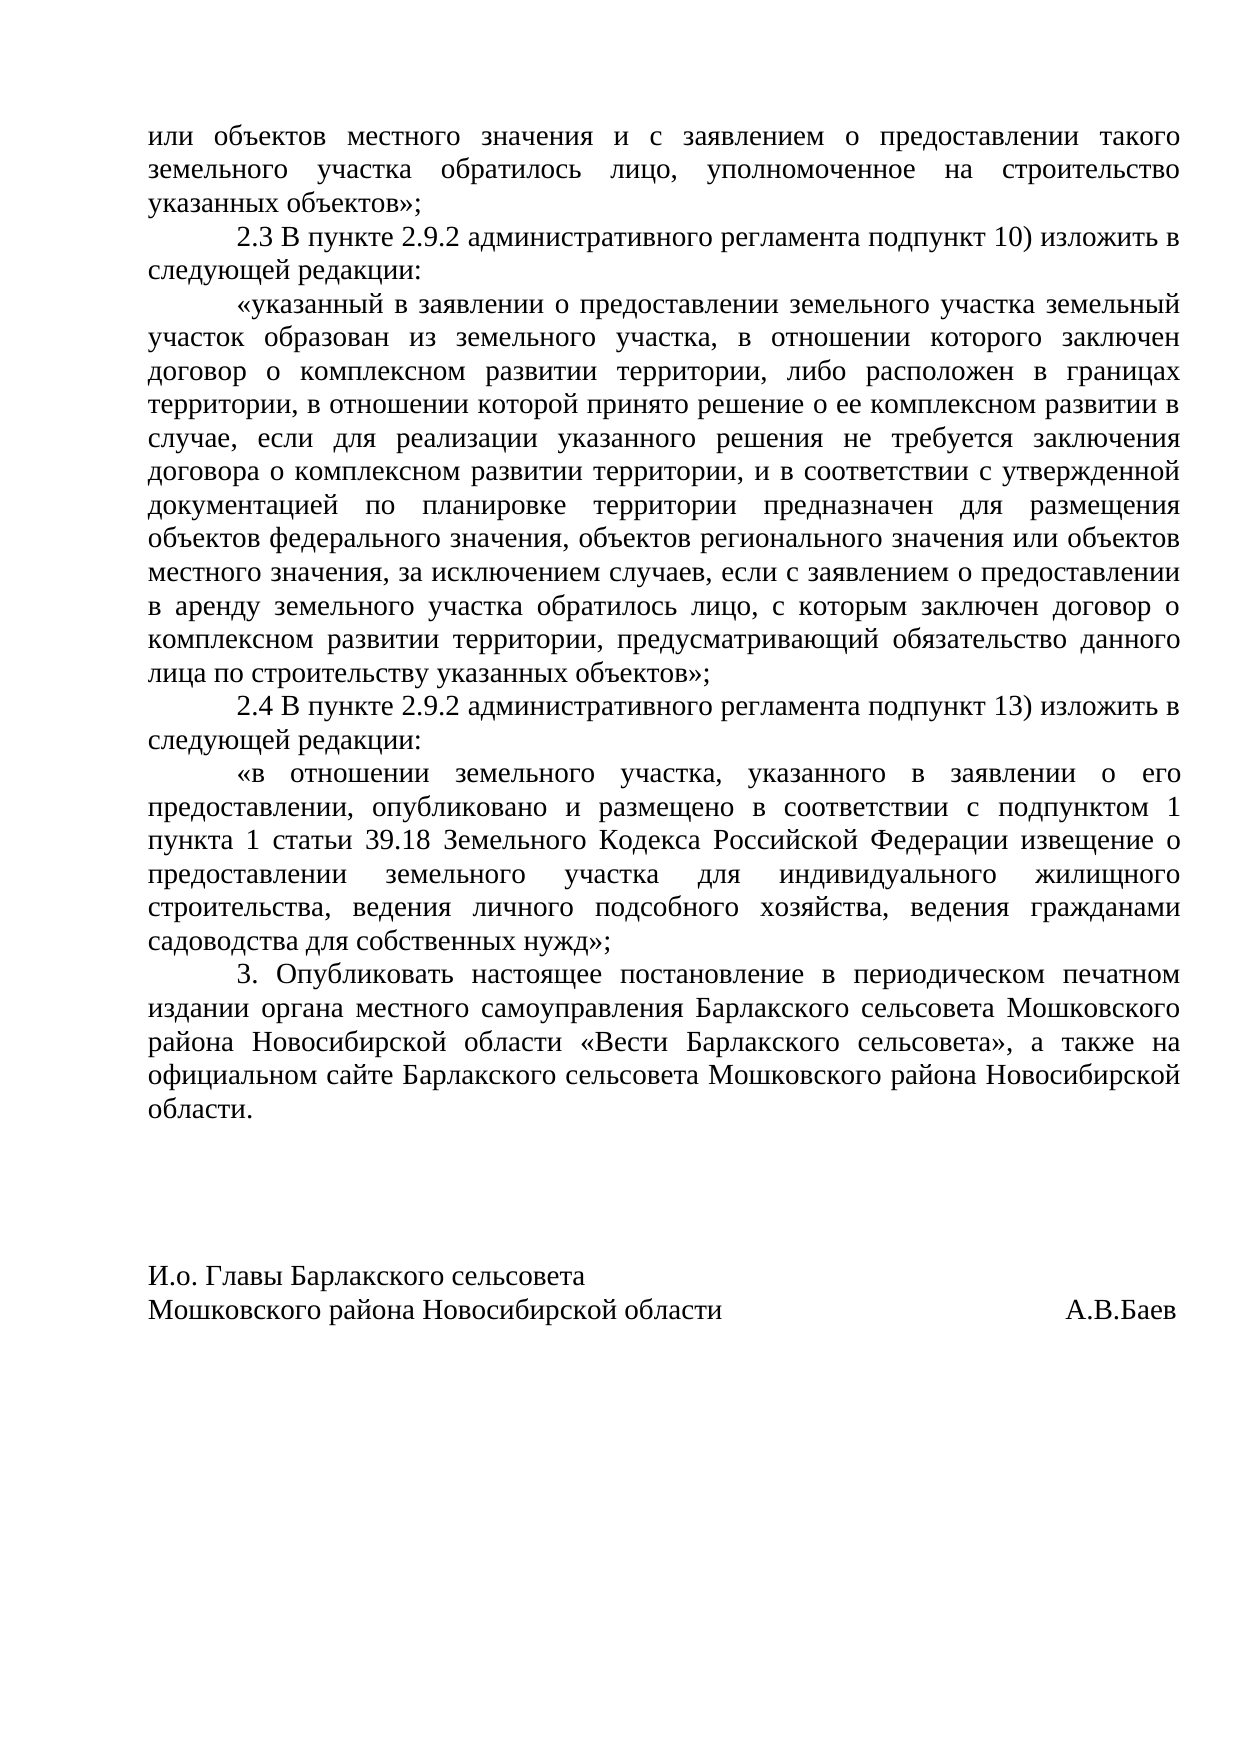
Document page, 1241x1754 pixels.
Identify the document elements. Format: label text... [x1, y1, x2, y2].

text 2.4 В пункте 2.9.2 административного регламента подпункт 13) изложить в следующей редакции: [148, 688, 1181, 755]
text 3. Опубликовать настоящее постановление в периодическом печатном издании органа местного самоуправления Барлакского сельсовета Мошковского района Новосибирской области «Вести Барлакского сельсовета», а также на официальном сайте Барлакского сельсовета Мошковского района Новосибирской области. [148, 957, 1181, 1124]
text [148, 118, 1181, 219]
text Мошковского района Новосибирской области А.В.Баев [148, 1292, 1181, 1326]
text И.о. Главы Барлакского сельсовета [148, 1258, 1181, 1292]
text 2.3 В пункте 2.9.2 административного регламента подпункт 10) изложить в следующей редакции: [148, 219, 1181, 286]
text «в отношении земельного участка, указанного в заявлении о его предоставлении, опубликовано и размещено в соответствии с подпунктом 1 пункта 1 статьи 39.18 Земельного Кодекса Российской Федерации извещение о предоставлении земельного участка для индивидуального жилищного строительства, ведения личного подсобного хозяйства, ведения гражданами садоводства для собственных нужд»; [148, 755, 1181, 957]
text «указанный в заявлении о предоставлении земельного участка земельный участок образован из земельного участка, в отношении которого заключен договор о комплексном развитии территории, либо расположен в границах территории, в отношении которой принято решение о ее комплексном развитии в случае, если для реализации указанного решения не требуется заключения договора о комплексном развитии территории, и в соответствии с утвержденной документацией по планировке территории предназначен для размещения объектов федерального значения, объектов регионального значения или объектов местного значения, за исключением случаев, если с заявлением о предоставлении в аренду земельного участка обратилось лицо, с которым заключен договор о комплексном развитии территории, предусматривающий обязательство данного лица по строительству указанных объектов»; [148, 286, 1181, 688]
